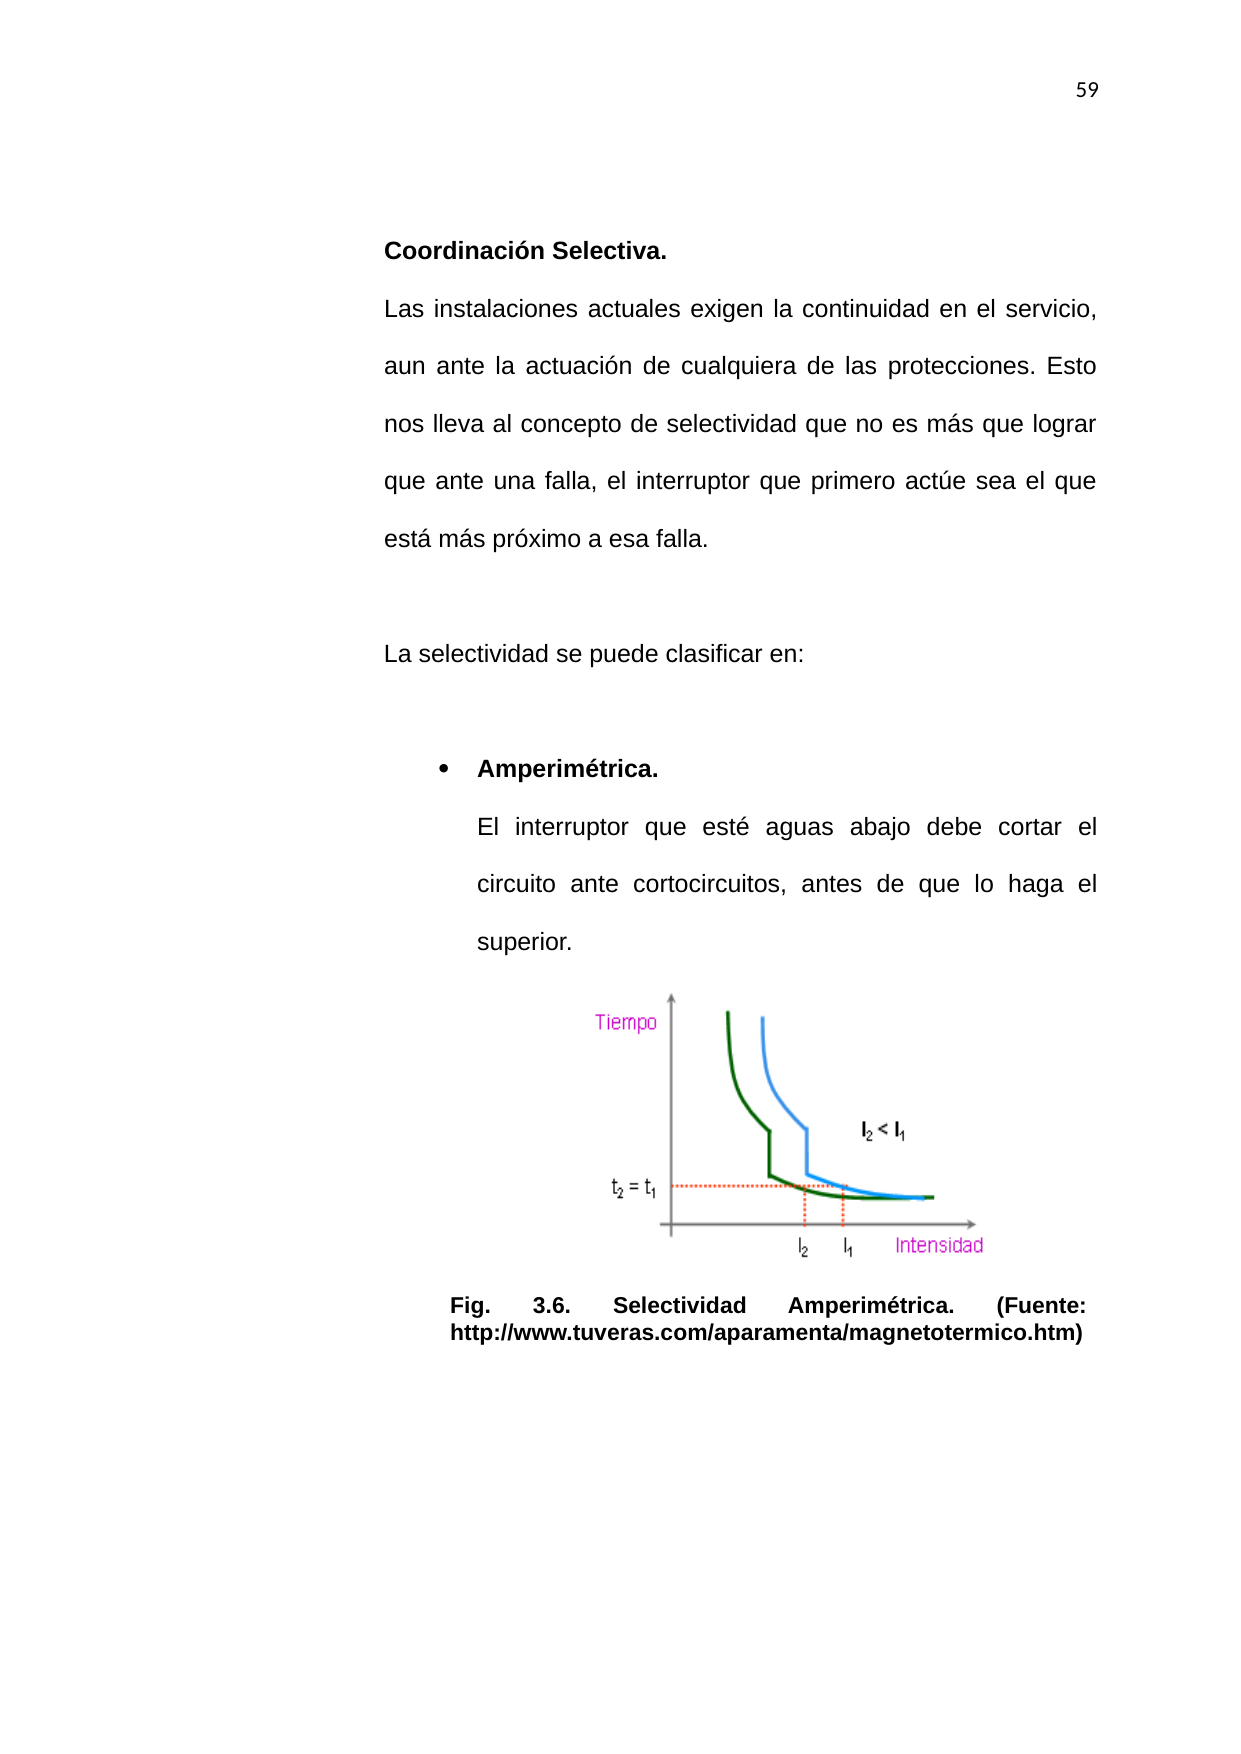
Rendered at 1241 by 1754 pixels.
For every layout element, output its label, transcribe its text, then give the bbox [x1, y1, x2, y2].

list Coordinación Selectiva. [384, 236, 1098, 265]
list Amperimétrica. [439, 754, 1098, 783]
list El interruptor que esté aguas abajo debe cortar el circuito ante cortocircuitos, antes de que lo haga el superior. [477, 811, 1098, 955]
picture [589, 983, 986, 1261]
list Las instalaciones actuales exigen la continuidad en el servicio, aun ante la actuación de cualquiera de las protecciones. Esto nos lleva al concepto de selectividad que no es más que lograr que ante una falla, el interruptor que primero actúe sea el que está más próximo a esa falla. [384, 294, 1098, 552]
list La selectividad se puede clasificar en: [384, 639, 1098, 667]
